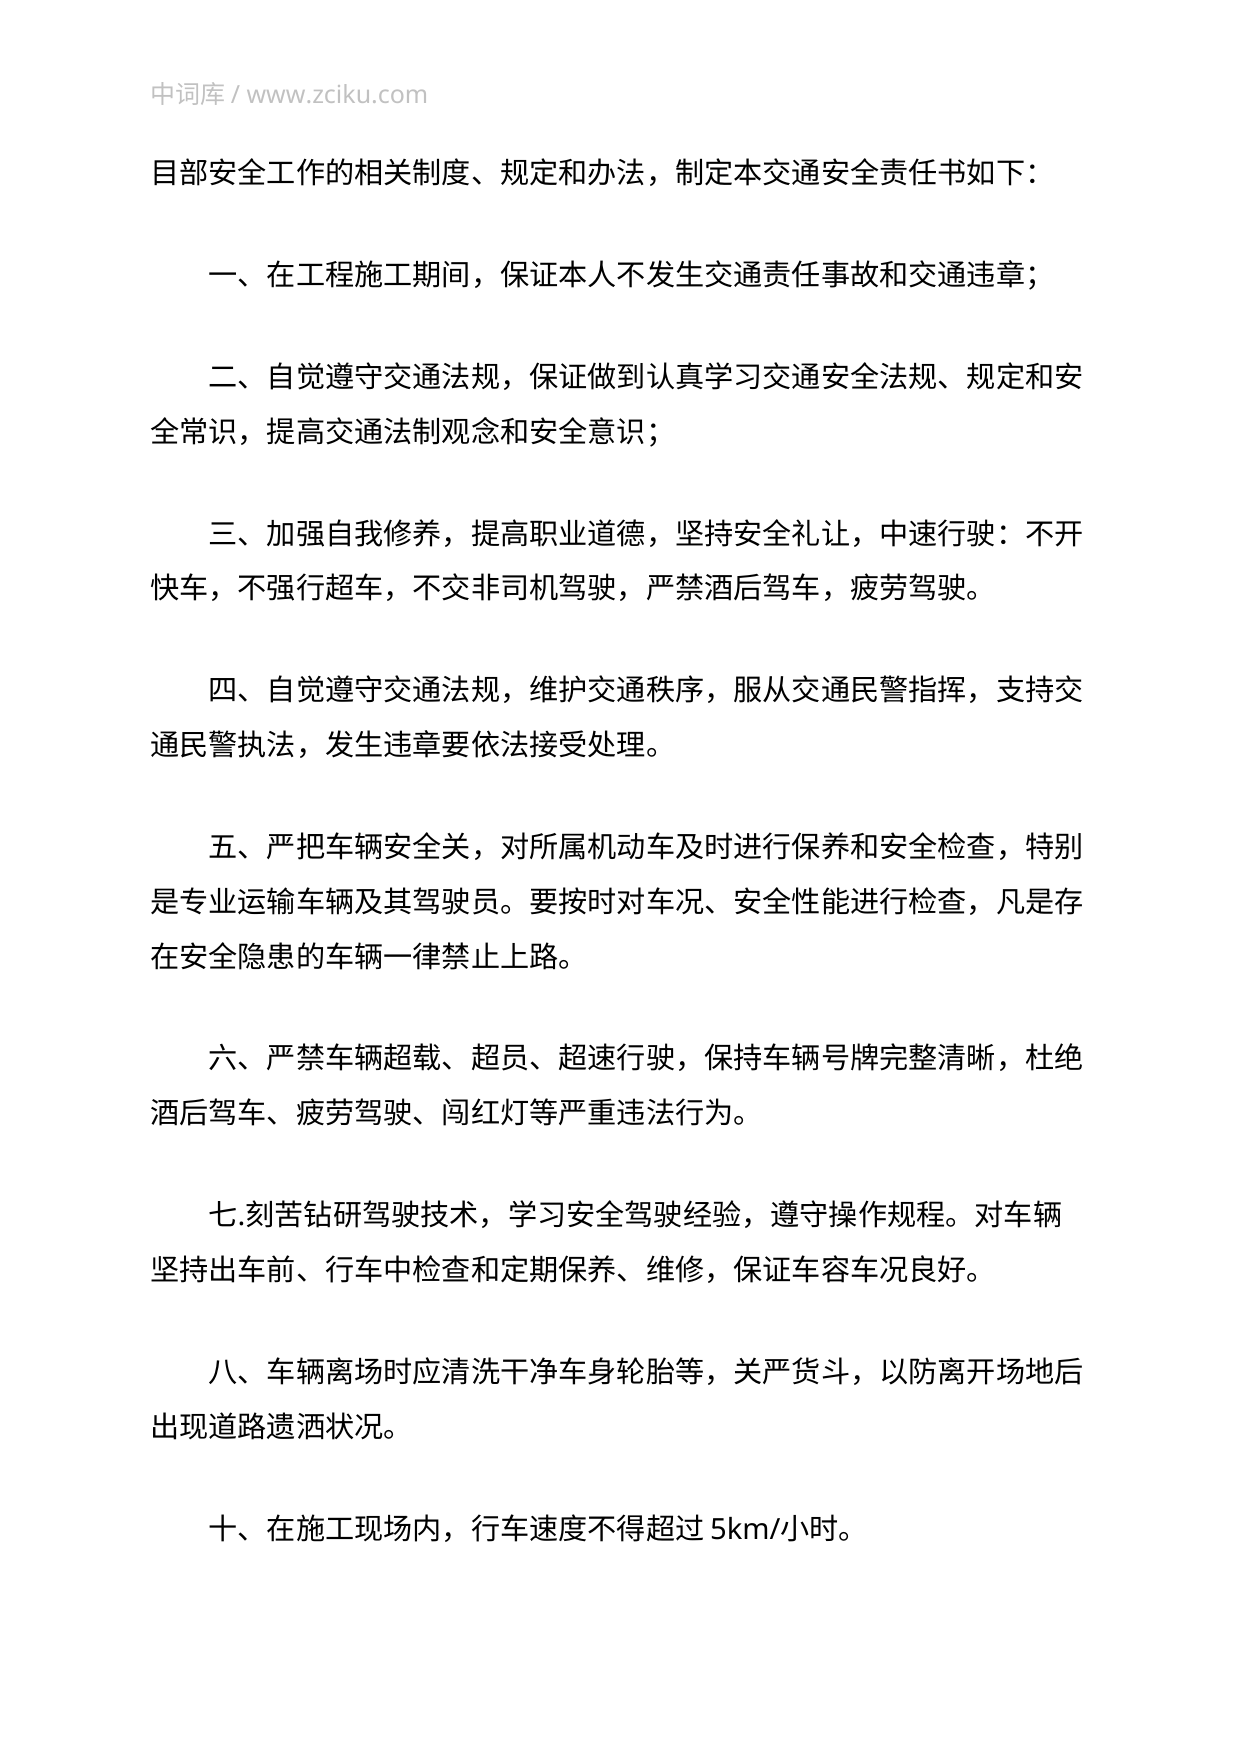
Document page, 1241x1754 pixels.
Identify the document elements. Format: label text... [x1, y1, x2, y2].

text 三、加强自我修养，提高职业道德，坚持安全礼让，中速行驶：不开快车，不强行超车，不交非司机驾驶，严禁酒后驾车，疲劳驾驶。 [150, 510, 1090, 607]
text 二、自觉遵守交通法规，保证做到认真学习交通安全法规、规定和安全常识，提高交通法制观念和安全意识； [150, 353, 1090, 451]
text 四、自觉遵守交通法规，维护交通秩序，服从交通民警指挥，支持交通民警执法，发生违章要依法接受处理。 [150, 667, 1090, 764]
text 十、在施工现场内，行车速度不得超过5km/小时。 [150, 1505, 1090, 1548]
text 七.刻苦钻研驾驶技术，学习安全驾驶经验，遵守操作规程。对车辆坚持出车前、行车中检查和定期保养、维修，保证车容车况良好。 [150, 1192, 1090, 1289]
text 八、车辆离场时应清洗干净车身轮胎等，关严货斗，以防离开场地后出现道路遗洒状况。 [150, 1348, 1090, 1446]
text 五、严把车辆安全关，对所属机动车及时进行保养和安全检查，特别是专业运输车辆及其驾驶员。要按时对车况、安全性能进行检查，凡是存在安全隐患的车辆一律禁止上路。 [150, 823, 1090, 976]
text 一、在工程施工期间，保证本人不发生交通责任事故和交通违章； [150, 252, 1090, 294]
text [150, 150, 1090, 192]
text 六、严禁车辆超载、超员、超速行驶，保持车辆号牌完整清晰，杜绝酒后驾车、疲劳驾驶、闯红灯等严重违法行为。 [150, 1035, 1090, 1132]
